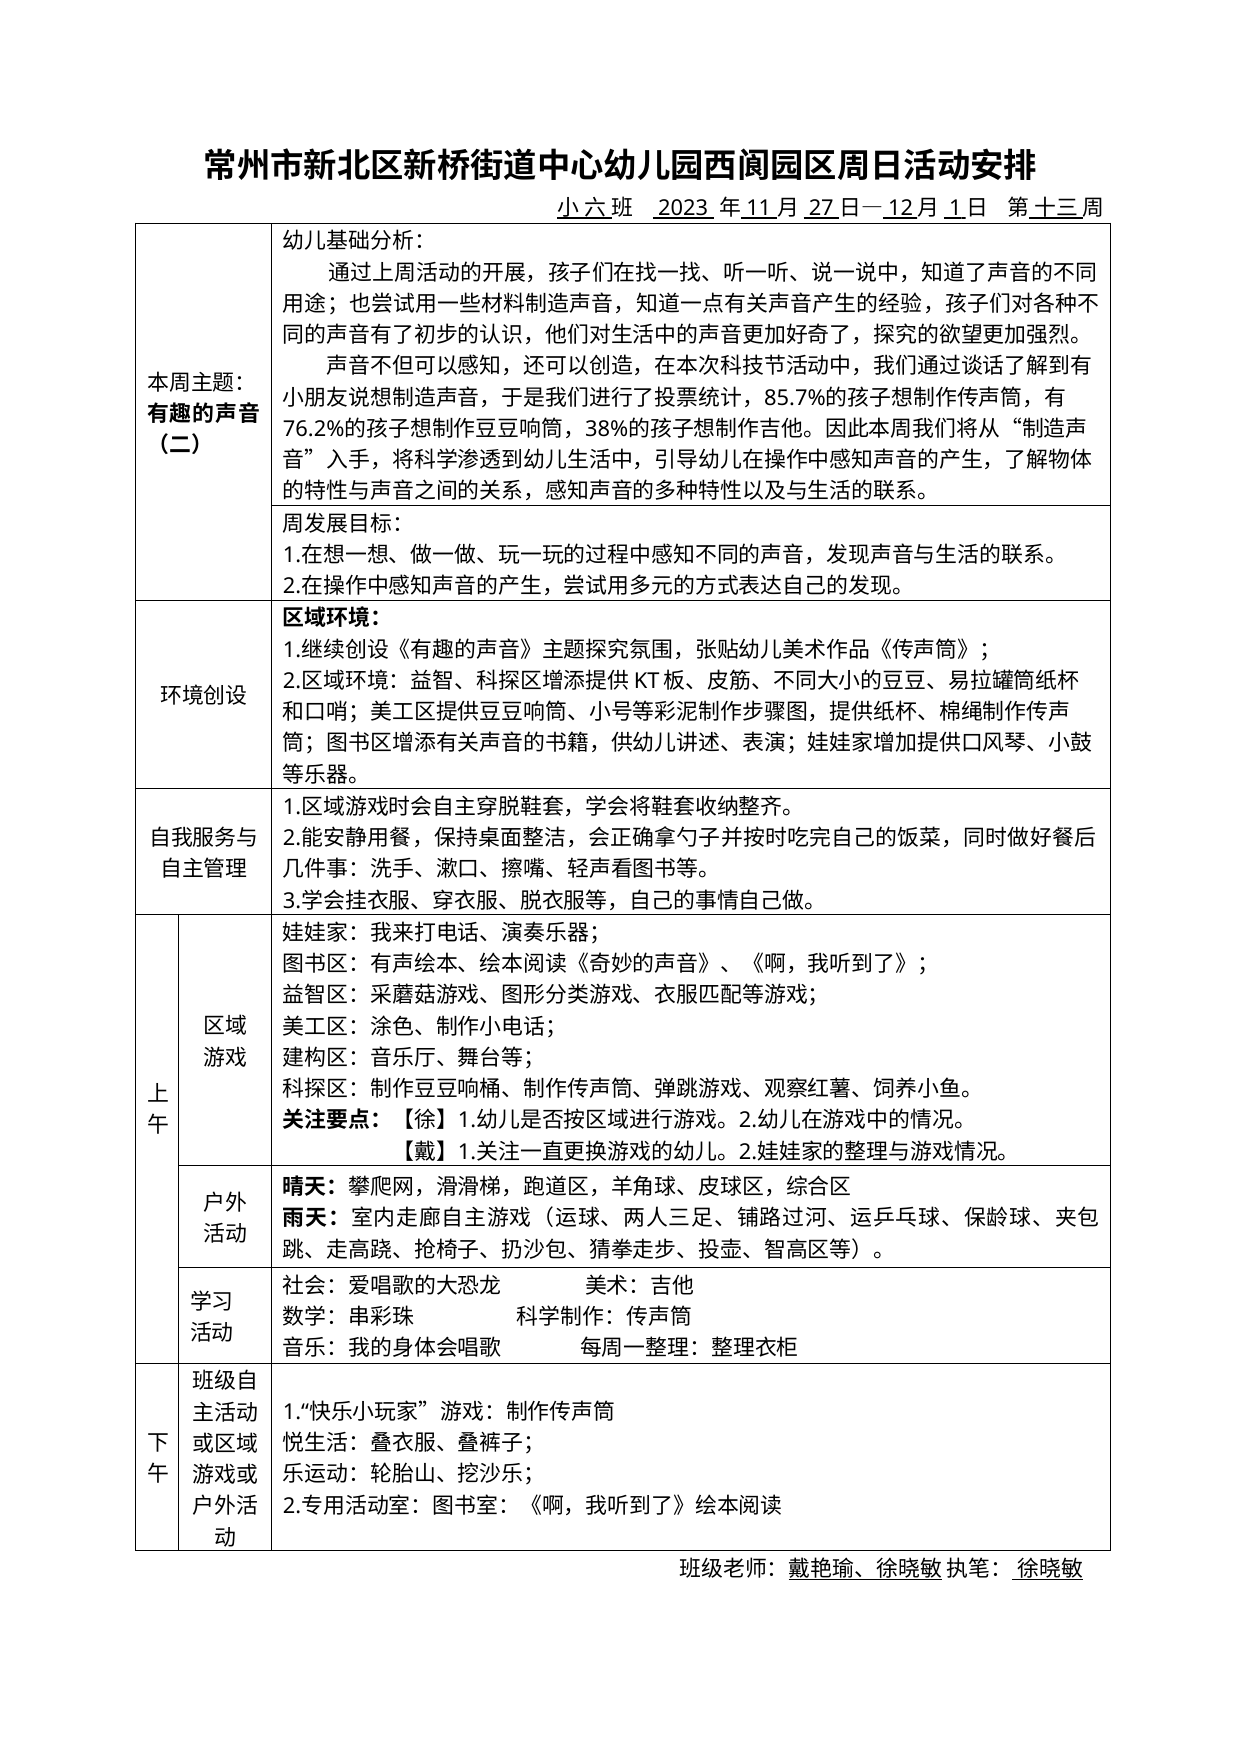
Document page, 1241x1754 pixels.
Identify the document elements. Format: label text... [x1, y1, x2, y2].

table_cell 户外 活动 [179, 1166, 271, 1267]
table_cell 周发展目标： 1.在想一想、做一做、玩一玩的过程中感知不同的声音，发现声音与生活的联系。 2.在操作中感知声音的产生，尝试用多元的方式表达自己的发现。 [272, 506, 1110, 600]
table_cell 娃娃家：我来打电话、演奏乐器； 图书区：有声绘本、绘本阅读《奇妙的声音》、《啊，我听到了》； 益智区：采蘑菇游戏、图形分类游戏、衣服匹配等游戏； 美工区：涂色、制作小电话； 建构区：音乐厅、舞台等； 科探区：制作豆豆响桶、制作传声筒、弹跳游戏、观察红薯、饲养小鱼。 关注要点：【徐】1.幼儿是否按区域进行游戏。2.幼儿在游戏中的情况。 【戴】1.关注一直更换游戏的幼儿。2.娃娃家的整理与游戏情况。 指导要点： 【杨路】观察幼儿玩游戏的方法和状态，倾听幼儿的对话。 【王嘉茜】区域材料的使用和整理情况。 [272, 915, 1110, 1165]
table_cell 区域环境： 1.继续创设《有趣的声音》主题探究氛围，张贴幼儿美术作品《传声筒》； 2.区域环境：益智、科探区增添提供KT板、皮筋、不同大小的豆豆、易拉罐筒纸杯和口哨；美工区提供豆豆响筒、小号等彩泥制作步骤图，提供纸杯、棉绳制作传声筒；图书区增添有关声音的书籍，供幼儿讲述、表演；娃娃家增加提供口风琴、小鼓等乐器。 [272, 601, 1110, 788]
table_header 幼儿基础分析： 通过上周活动的开展，孩子们在找一找、听一听、说一说中，知道了声音的不同用途；也尝试用一些材料制造声音，知道一点有关声音产生的经验，孩子们对各种不同的声音有了初步的认识，他们对生活中的声音更加好奇了，探究的欲望更加强烈。 声音不但可以感知，还可以创造，在本次科技节活动中，我们通过谈话了解到有小朋友说想制造声音，于是我们进行了投票统计，85.7%的孩子想制作传声筒，有76.2%的孩子想制作豆豆响筒，38%的孩子想制作吉他。因此本周我们将从“制造声音”入手，将科学渗透到幼儿生活中，引导幼儿在操作中感知声音的产生，了解物体的特性与声音之间的关系，感知声音的多种特性以及与生活的联系。 [272, 224, 1110, 505]
text 常州市新北区新桥街道中心幼儿园西阆园区周日活动安排 [136, 148, 1104, 185]
table_cell 下午 [136, 1364, 178, 1550]
table_cell 晴天：攀爬网，滑滑梯，跑道区，羊角球、皮球区，综合区 雨天：室内走廊自主游戏（运球、两人三足、铺路过河、运乒乓球、保龄球、夹包跳、走高跷、抢椅子、扔沙包、猜拳走步、投壶、智高区等）。 [272, 1166, 1110, 1267]
text 小 六 班 2023 年 11 月 27 日— 12月 1日 第 十三 周 [136, 185, 1104, 223]
table_cell 区域 游戏 [179, 915, 271, 1165]
table_cell 社会：爱唱歌的大恐龙 美术：吉他 数学：串彩珠 科学制作：传声筒 音乐：我的身体会唱歌 每周一整理：整理衣柜 [272, 1268, 1110, 1363]
table_cell 学习 活动 [179, 1268, 271, 1363]
table_cell 班级自主活动或区域游戏或户外活动 [179, 1364, 271, 1550]
table_cell 1.“快乐小玩家”游戏：制作传声筒 悦生活：叠衣服、叠裤子； 乐运动：轮胎山、挖沙乐； 2.专用活动室：图书室：《啊，我听到了》绘本阅读 [272, 1364, 1110, 1550]
table_cell 1.区域游戏时会自主穿脱鞋套，学会将鞋套收纳整齐。 2.能安静用餐，保持桌面整洁，会正确拿勺子并按时吃完自己的饭菜，同时做好餐后几件事：洗手、漱口、擦嘴、轻声看图书等。 3.学会挂衣服、穿衣服、脱衣服等，自己的事情自己做。 [272, 789, 1110, 914]
table_cell 上午 [136, 915, 178, 1363]
table_cell 自我服务与自主管理 [136, 789, 271, 914]
table_header 本周主题： 有趣的声音（二） [136, 224, 271, 600]
table_cell 环境创设 [136, 601, 271, 788]
text 班级老师：戴艳瑜、徐晓敏 执笔： 徐晓敏 [136, 1551, 1082, 1583]
